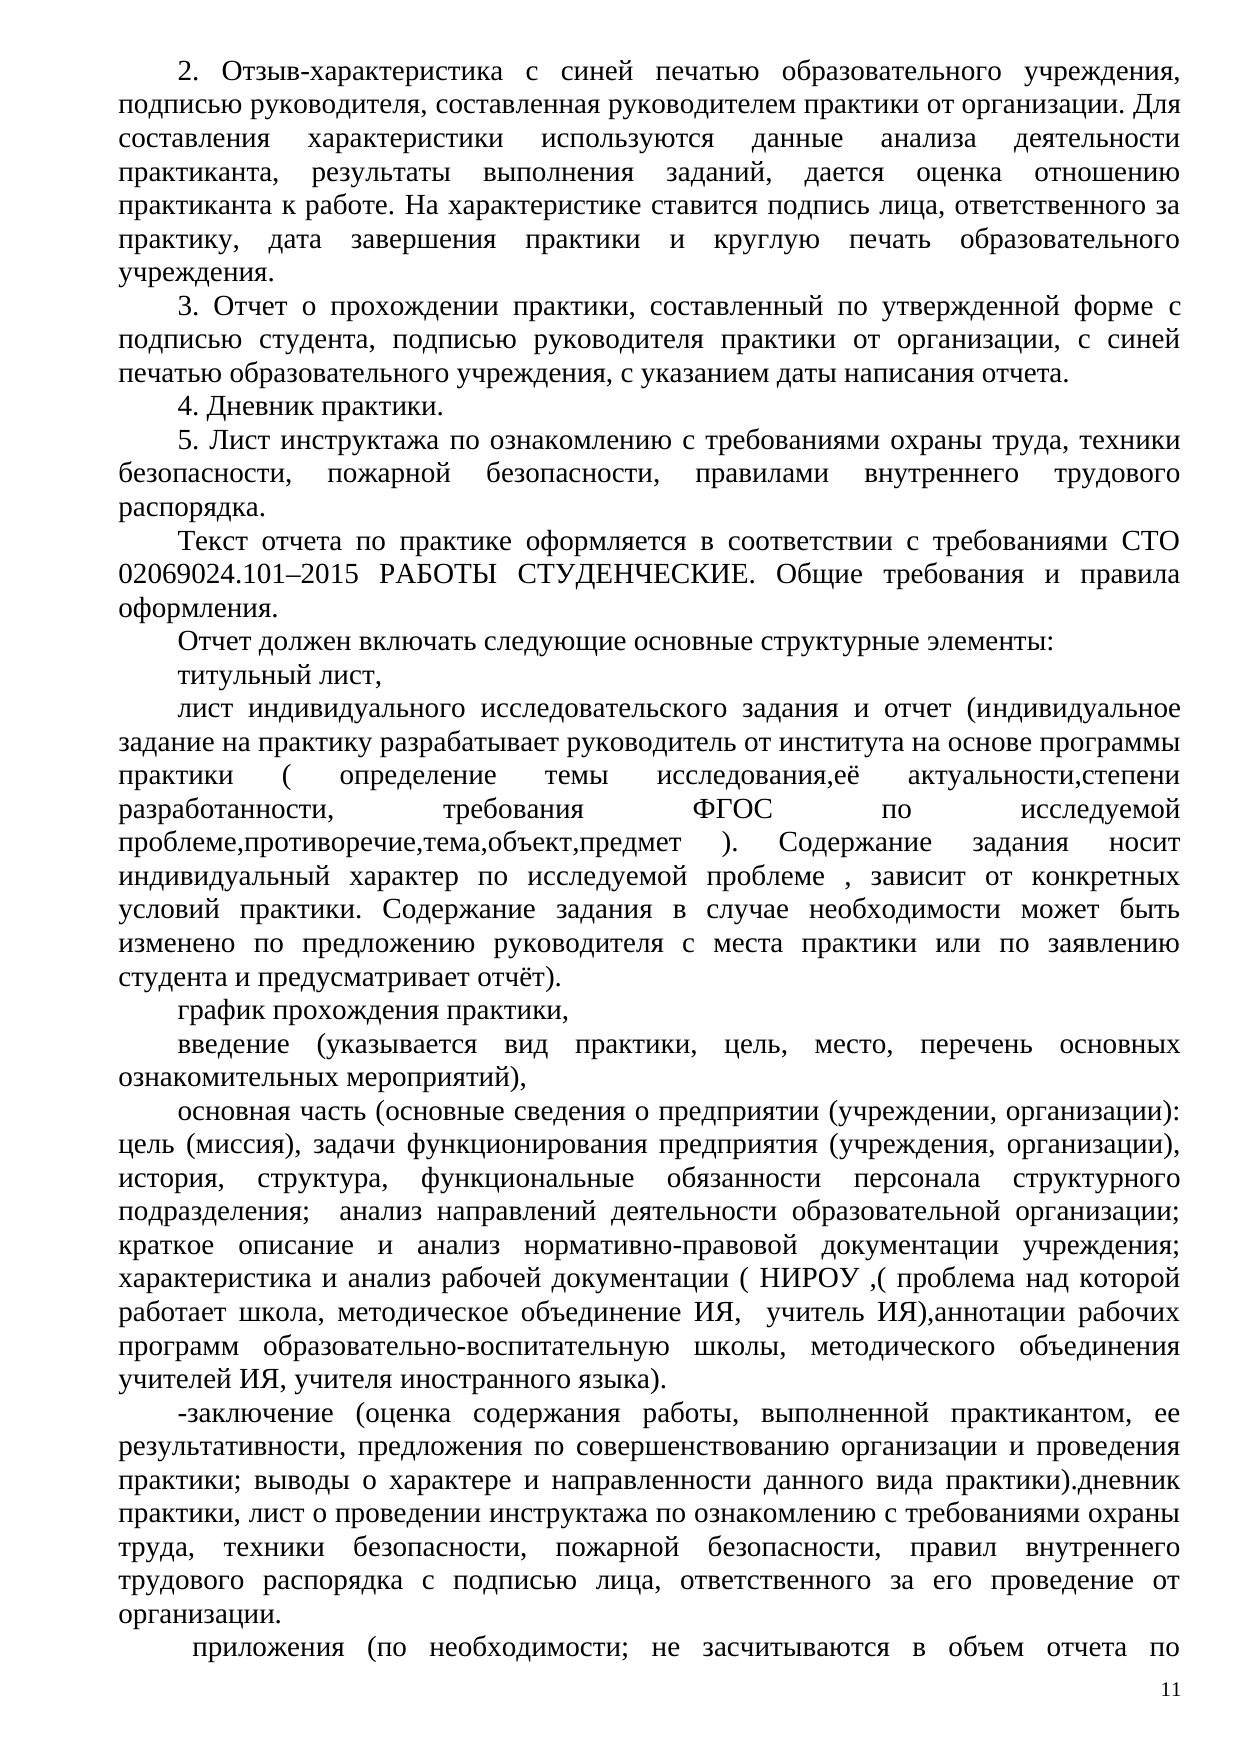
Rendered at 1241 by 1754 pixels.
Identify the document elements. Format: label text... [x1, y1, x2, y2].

text Отчет должен включать следующие основные структурные элементы: [118, 623, 1181, 657]
text введение (указывается вид практики, цель, место, перечень основных ознакомительных мероприятий), [118, 1026, 1181, 1093]
text 3. Отчет о прохождении практики, составленный по утвержденной форме с подписью студента, подписью руководителя практики от организации, с синей печатью образовательного учреждения, с указанием даты написания отчета. [118, 288, 1181, 388]
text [118, 1629, 1181, 1663]
text основная часть (основные сведения о предприятии (учреждении, организации): цель (миссия), задачи функционирования предприятия (учреждения, организации), история, структура, функциональные обязанности персонала структурного подразделения; анализ направлений деятельности образовательной организации; краткое описание и анализ нормативно-правовой документации учреждения; характеристика и анализ рабочей документации ( НИРОУ ,( проблема над которой работает школа, методическое объединение ИЯ, учитель ИЯ),аннотации рабочих программ образовательно-воспитательную школы, методического объединения учителей ИЯ, учителя иностранного языка). [118, 1093, 1181, 1395]
text -заключение (оценка содержания работы, выполненной практикантом, ее результативности, предложения по совершенствованию организации и проведения практики; выводы о характере и направленности данного вида практики).дневник практики, лист о проведении инструктажа по ознакомлению с требованиями охраны труда, техники безопасности, пожарной безопасности, правил внутреннего трудового распорядка с подписью лица, ответственного за его проведение от организации. [118, 1395, 1181, 1629]
text график прохождения практики, [118, 992, 1181, 1026]
text Текст отчета по практике оформляется в соответствии с требованиями СТО 02069024.101–2015 РАБОТЫ СТУДЕНЧЕСКИЕ. Общие требования и правила оформления. [118, 523, 1181, 623]
text 4. Дневник практики. [118, 388, 1181, 422]
text 5. Лист инструктажа по ознакомлению с требованиями охраны труда, техники безопасности, пожарной безопасности, правилами внутреннего трудового распорядка. [118, 422, 1181, 523]
text лист индивидуального исследовательского задания и отчет (индивидуальное задание на практику разрабатывает руководитель от института на основе программы практики ( определение темы исследования,её актуальности,степени разработанности, требования ФГОС по исследуемой проблеме,противоречие,тема,объект,предмет ). Содержание задания носит индивидуальный характер по исследуемой проблеме , зависит от конкретных условий практики. Содержание задания в случае необходимости может быть изменено по предложению руководителя с места практики или по заявлению студента и предусматривает отчёт). [118, 690, 1181, 992]
text 2. Отзыв-характеристика с синей печатью образовательного учреждения, подписью руководителя, составленная руководителем практики от организации. Для составления характеристики используются данные анализа деятельности практиканта, результаты выполнения заданий, дается оценка отношению практиканта к работе. На характеристике ставится подпись лица, ответственного за практику, дата завершения практики и круглую печать образовательного учреждения. [118, 53, 1181, 288]
text титульный лист, [118, 657, 1181, 690]
